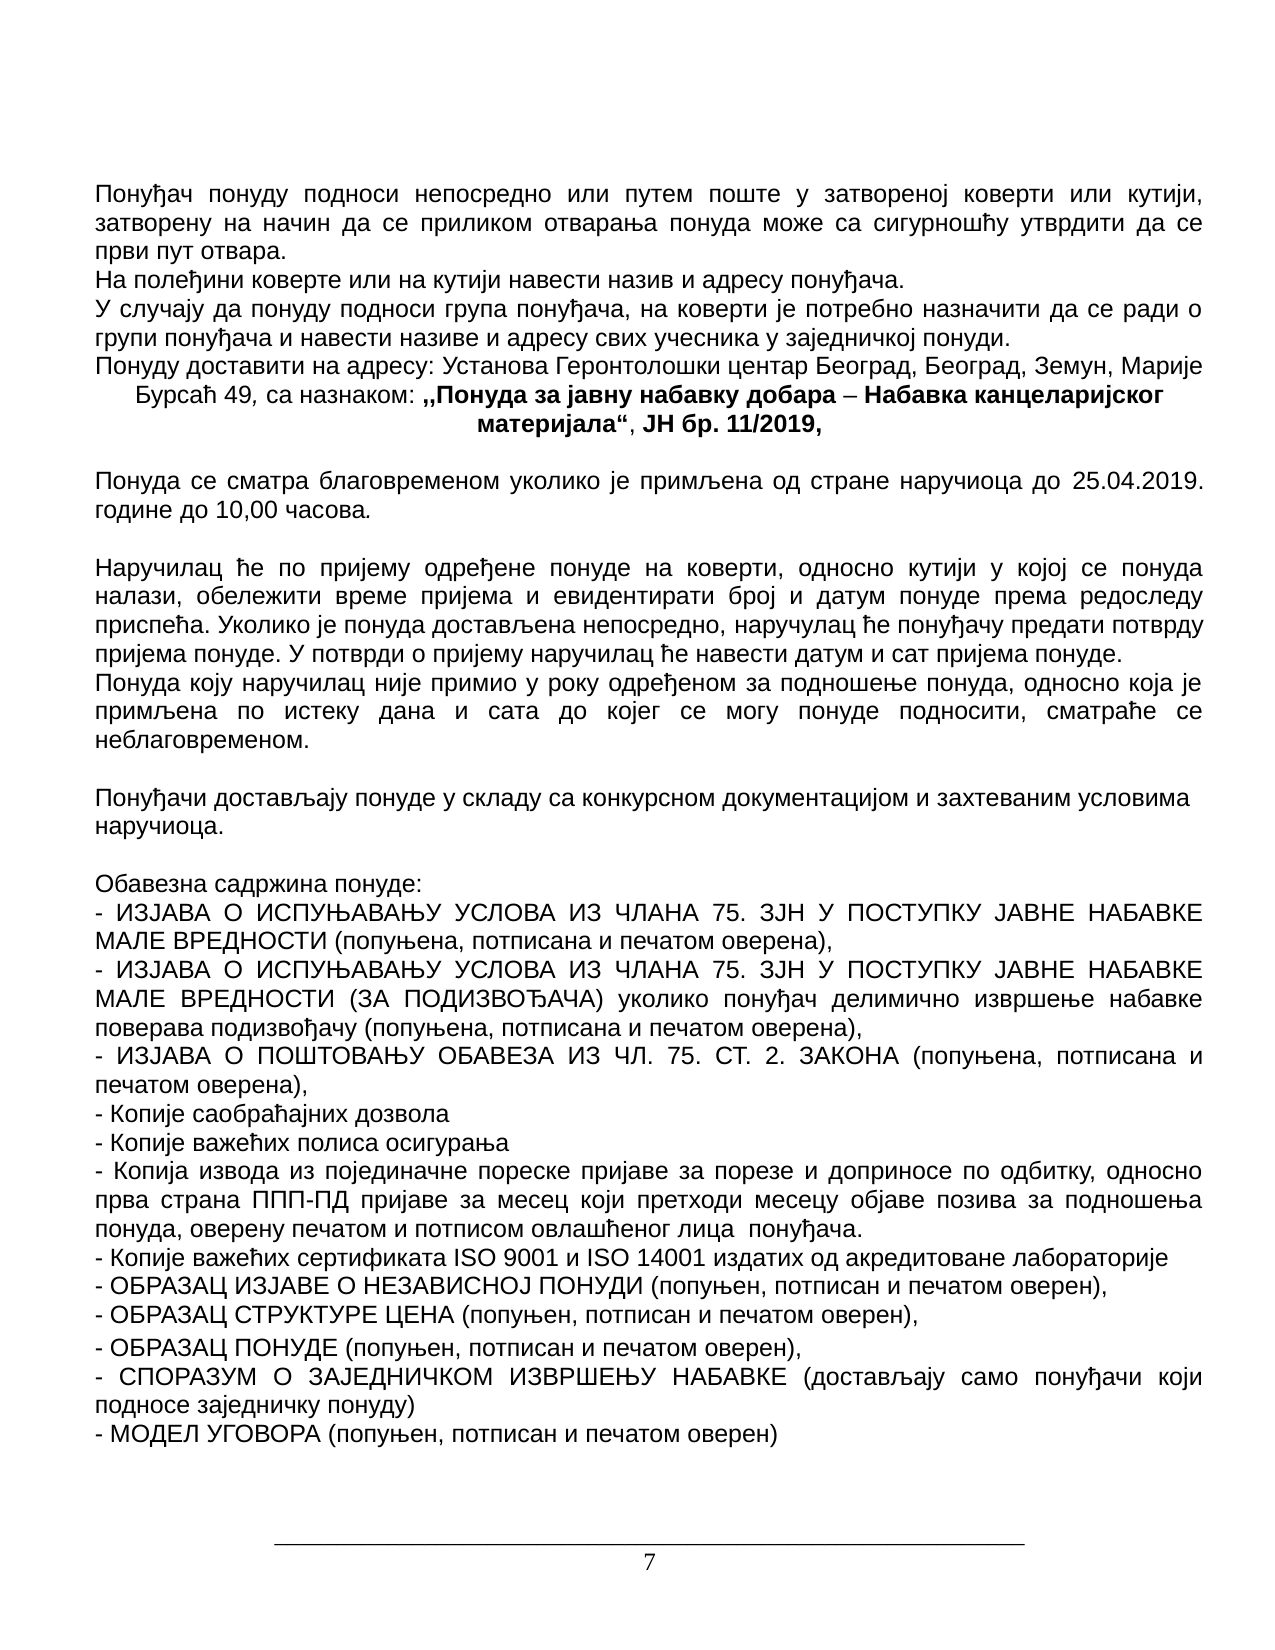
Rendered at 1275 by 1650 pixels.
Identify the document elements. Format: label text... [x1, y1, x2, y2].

text - ИЗЈАВА О ИСПУЊАВАЊУ УСЛОВА ИЗ ЧЛАНА 75. ЗЈН У ПОСТУПКУ ЈАВНЕ НАБАВКЕ МАЛЕ ВРЕДНОСТИ (попуњена, потписана и печатом оверена), [94, 897, 1204, 955]
text - ОБРАЗАЦ ИЗЈАВЕ О НЕЗАВИСНОЈ ПОНУДИ (попуњен, потписан и печатом оверен), [94, 1271, 1204, 1300]
text Понуда коју наручилац није примио у року одређеном за подношење понуда, односно која је примљена по истеку дана и сата до којег се могу понуде подносити, сматраће се неблаговременом. [94, 667, 1204, 754]
text - ИЗЈАВА О ПОШТОВАЊУ ОБАВЕЗА ИЗ ЧЛ. 75. СТ. 2. ЗАКОНА (попуњена, потписана и печатом оверена), [94, 1041, 1204, 1099]
text Понуђачи достављају понуде у складу са конкурсном документацијом и захтеваним условима наручиоца. [94, 782, 1204, 840]
text - Копија извода из појединачне пореске пријаве за порезе и доприносе по одбитку, односно прва страна ППП-ПД пријаве за месец који претходи месецу објаве позива за подношења понуда, оверену печатом и потписом овлашћеног лица понуђача. [94, 1156, 1204, 1242]
list - Копије важећих полиса осигурања [94, 1127, 1204, 1156]
text Понуђач понуду подноси непосредно или путем поште у затвореној коверти или кутији, затворену на начин да се приликом отварања понуда може са сигурношћу утврдити да се први пут отвара. [94, 179, 1204, 265]
text На полеђини коверте или на кутији навести назив и адресу понуђача. [94, 265, 1204, 294]
list - Копије важећих сертификата ISO 9001 и ISO 14001 издатих од акредитоване лабораторије [94, 1242, 1204, 1271]
list - ОБРАЗАЦ СТРУКТУРЕ ЦЕНА (попуњен, потписан и печатом оверен), [94, 1300, 1204, 1329]
text Обавезна садржина понуде: [94, 869, 1204, 897]
text Понуду доставити на адресу: Установа Геронтолошки центар Београд, Београд, Земун, Марије Бурсаћ 49, са назнаком: ,,Понуда за јавну набавку добара – Набавка канцеларијског материјала“, ЈН бр. 11/2019, [94, 351, 1204, 437]
text - ОБРАЗАЦ ПОНУДЕ (попуњен, потписан и печатом оверен), [94, 1333, 1204, 1362]
text Понуда се сматра благовременом уколико је примљена од стране наручиоца до 25.04.2019. године до 10,00 часова. [94, 466, 1204, 524]
text - СПОРАЗУМ О ЗАЈЕДНИЧКОМ ИЗВРШЕЊУ НАБАВКЕ (достављају само понуђачи који подносе заједничку понуду) [94, 1362, 1204, 1419]
text Наручилац ће по пријему одређене понуде на коверти, односно кутији у којој се понуда налази, обележити време пријема и евидентирати број и датум понуде према редоследу приспећа. Уколико је понуда достављена непосредно, наручулац ће понуђачу предати потврду пријема понуде. У потврди о пријему наручилац ће навести датум и сат пријема понуде. [94, 552, 1204, 667]
list - Копије саобраћајних дозвола [94, 1099, 1204, 1127]
text - МОДЕЛ УГОВОРА (попуњен, потписан и печатом оверен) [94, 1419, 1204, 1448]
text - ИЗЈАВА О ИСПУЊАВАЊУ УСЛОВА ИЗ ЧЛАНА 75. ЗЈН У ПОСТУПКУ ЈАВНЕ НАБАВКЕ МАЛЕ ВРЕДНОСТИ (ЗА ПОДИЗВОЂАЧА) уколико понуђач делимично извршење набавке поверава подизвођачу (попуњена, потписана и печатом оверена), [94, 955, 1204, 1041]
text У случају да понуду подноси група понуђача, на коверти је потребно назначити да се ради о групи понуђача и навести називе и адресу свих учесника у заједничкој понуди. [94, 294, 1204, 351]
